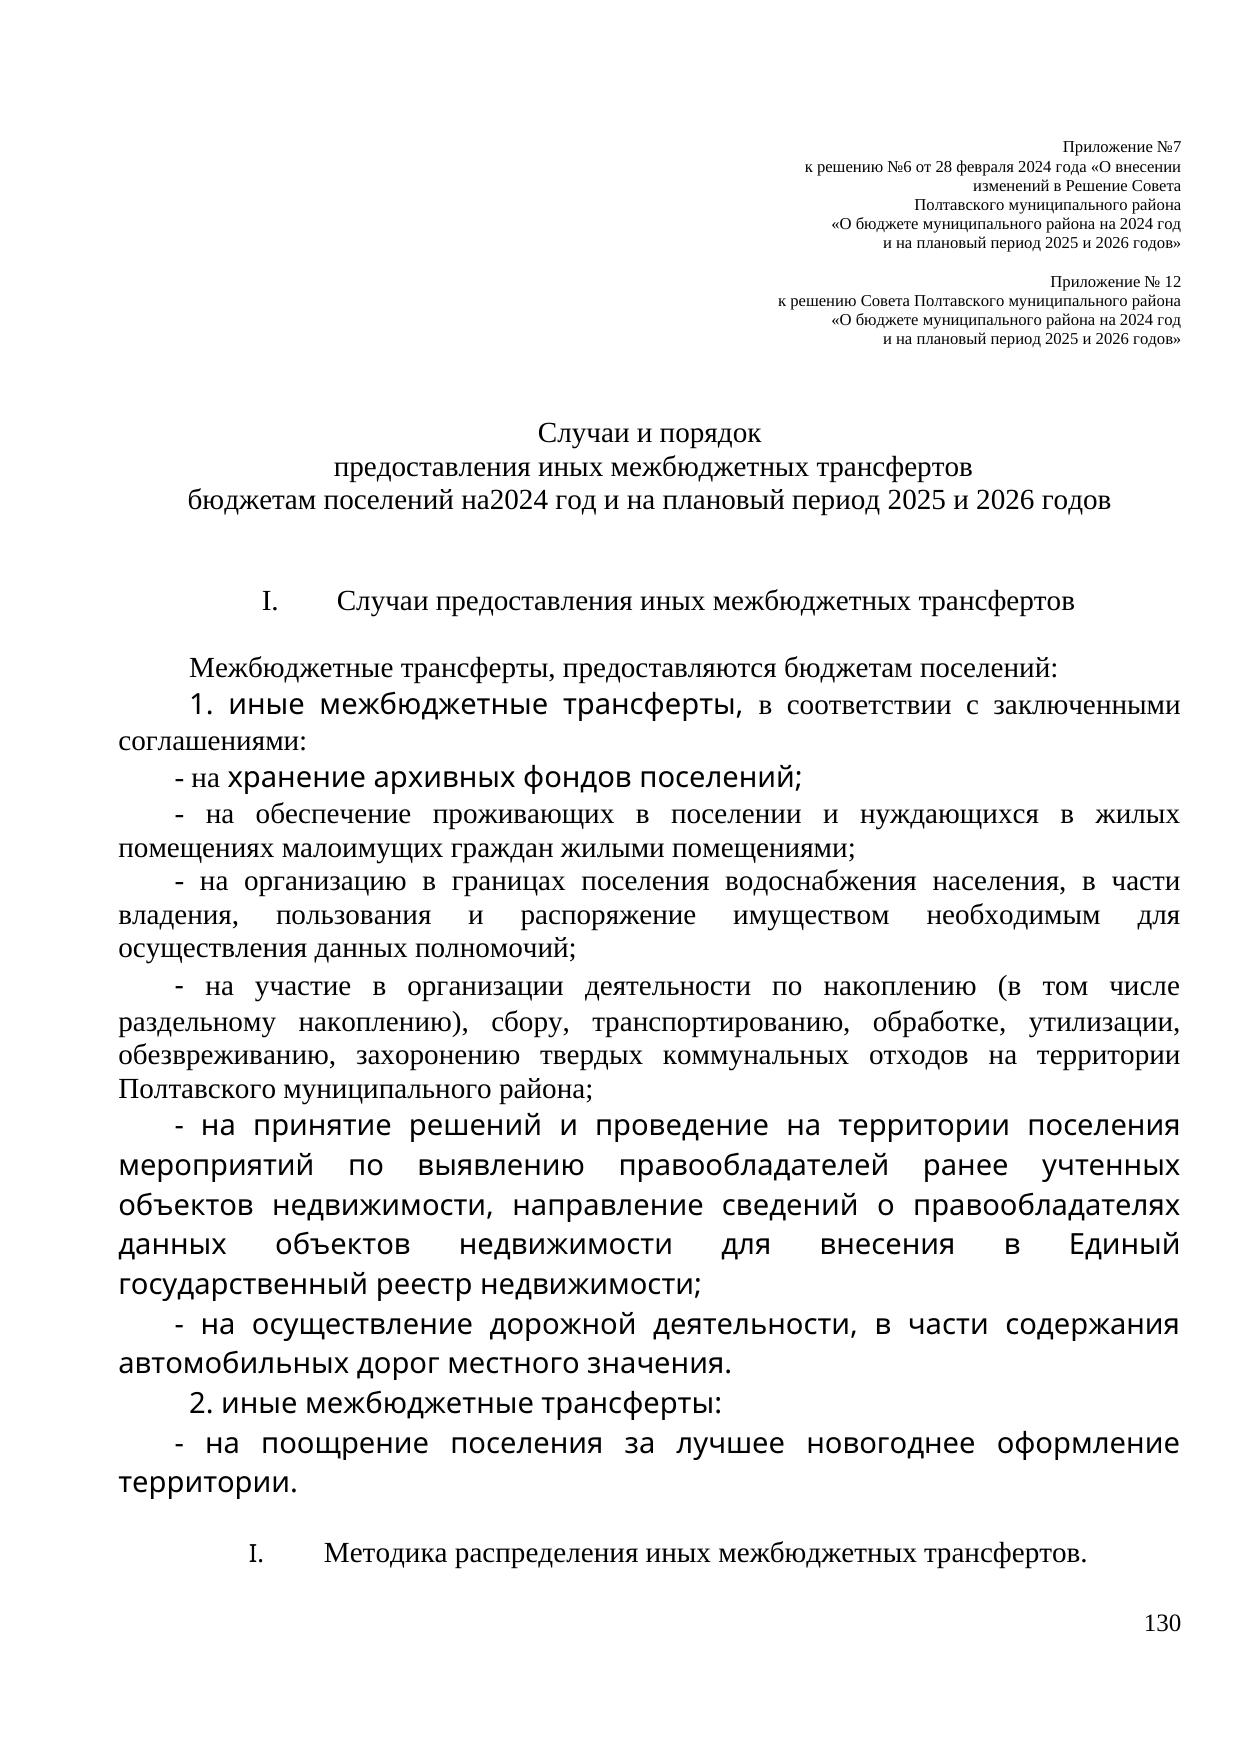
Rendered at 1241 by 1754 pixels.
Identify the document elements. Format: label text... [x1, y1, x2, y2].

list Случаи предоставления иных межбюджетных трансфертов [156, 583, 1181, 616]
text - на принятие решений и проведение на территории поселения мероприятий по выявлению правообладателей ранее учтенных объектов недвижимости, направление сведений о правообладателях данных объектов недвижимости для внесения в Единый государственный реестр недвижимости; [118, 1104, 1181, 1303]
text предоставления иных межбюджетных трансфертов [118, 449, 1181, 482]
text бюджетам поселений на2024 год и на плановый период 2025 и 2026 годов [118, 482, 1181, 516]
text «О бюджете муниципального района на 2024 год [118, 310, 1181, 329]
text Полтавского муниципального района [118, 195, 1181, 214]
text Приложение № 12 [118, 271, 1181, 291]
text - на осуществление дорожной деятельности, в части содержания автомобильных дорог местного значения. [118, 1303, 1181, 1382]
text - на организацию в границах поселения водоснабжения населения, в части владения, пользования и распоряжение имуществом необходимым для осуществления данных полномочий; [118, 863, 1181, 964]
text 2. иные межбюджетные трансферты: [118, 1382, 1181, 1422]
text и на плановый период 2025 и 2026 годов» [118, 329, 1181, 348]
text Случаи и порядок [118, 415, 1181, 449]
text к решению Совета Полтавского муниципального района [118, 291, 1181, 310]
text - на обеспечение проживающих в поселении и нуждающихся в жилых помещениях малоимущих граждан жилыми помещениями; [118, 796, 1181, 863]
text «О бюджете муниципального района на 2024 год [118, 214, 1181, 233]
text изменений в Решение Совета [118, 176, 1181, 195]
text - на участие в организации деятельности по накоплению (в том числе раздельному накоплению), сбору, транспортированию, обработке, утилизации, обезвреживанию, захоронению твердых коммунальных отходов на территории Полтавского муниципального района; [118, 964, 1181, 1104]
text и на плановый период 2025 и 2026 годов» [118, 233, 1181, 252]
text Межбюджетные трансферты, предоставляются бюджетам поселений: [118, 650, 1181, 683]
text к решению №6 от 28 февраля 2024 года «О внесении [118, 156, 1181, 176]
text Приложение №7 [118, 137, 1181, 156]
text - на хранение архивных фондов поселений; [118, 757, 1181, 796]
text - на поощрение поселения за лучшее новогоднее оформление территории. [118, 1422, 1181, 1501]
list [156, 1535, 1181, 1569]
text 1. иные межбюджетные трансферты, в соответствии с заключенными соглашениями: [118, 683, 1181, 757]
